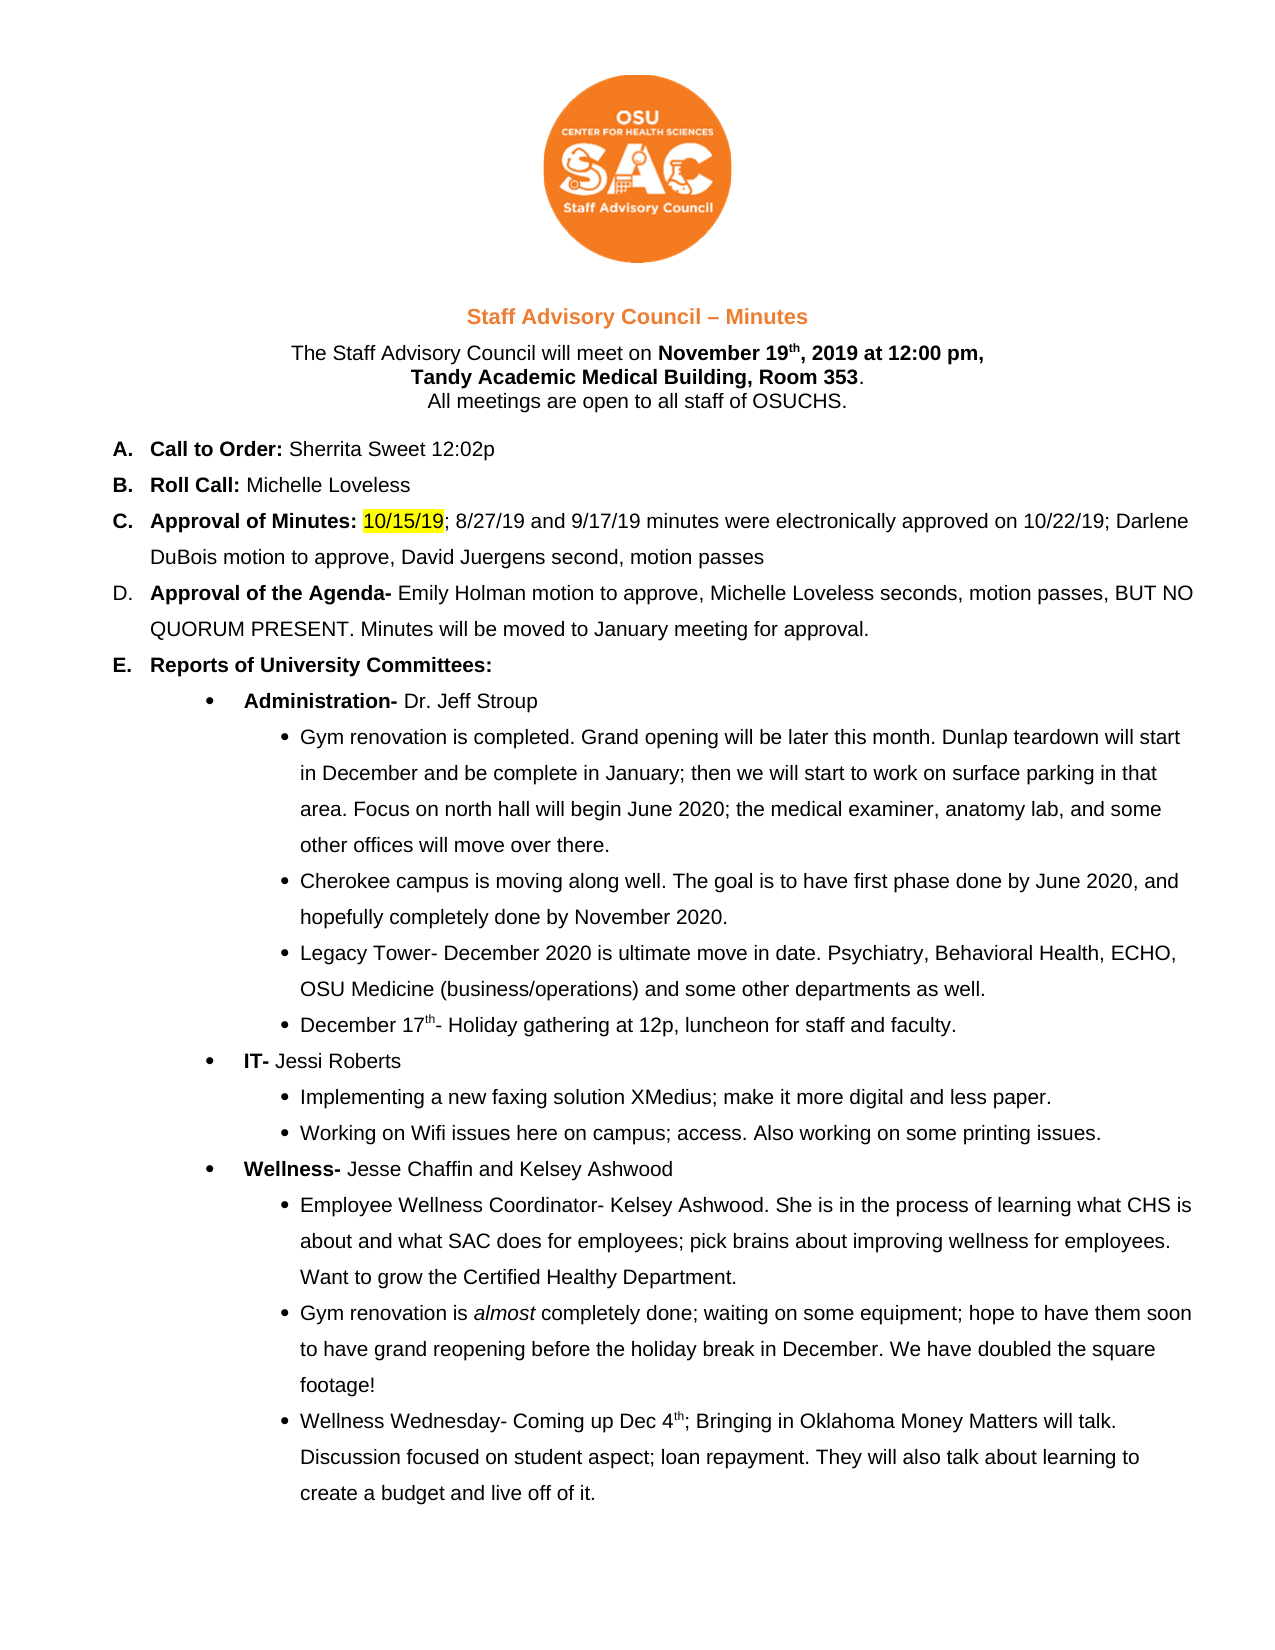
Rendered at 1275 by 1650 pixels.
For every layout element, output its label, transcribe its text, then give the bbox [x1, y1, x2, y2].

text The Staff Advisory Council will meet on November 19th, 2019 at 12:00 pm, [75, 341, 1200, 365]
list Working on Wifi issues here on campus; access. Also working on some printing issues. [281, 1121, 1200, 1145]
list Legacy Tower- December 2020 is ultimate move in date. Psychiatry, Behavioral Health, ECHO, OSU Medicine (business/operations) and some other departments as well. [281, 941, 1200, 1001]
list Approval of Minutes: 10/15/19; 8/27/19 and 9/17/19 minutes were electronically approved on 10/22/19; Darlene DuBois motion to approve, David Juergens second, motion passes [112, 509, 1200, 569]
list Gym renovation is completed. Grand opening will be later this month. Dunlap teardown will start in December and be complete in January; then we will start to work on surface parking in that area. Focus on north hall will begin June 2020; the medical examiner, anatomy lab, and some other offices will move over there. [281, 725, 1200, 857]
list Reports of University Committees: [112, 653, 1200, 677]
text All meetings are open to all staff of OSUCHS. [75, 389, 1200, 413]
list December 17th- Holiday gathering at 12p, luncheon for staff and faculty. [281, 1012, 1200, 1037]
list Wellness Wednesday- Coming up Dec 4th; Bringing in Oklahoma Money Matters will talk. Discussion focused on student aspect; loan repayment. They will also talk about learning to create a budget and live off of it. [281, 1408, 1200, 1504]
list Cherokee campus is moving along well. The goal is to have first phase done by June 2020, and hopefully completely done by November 2020. [281, 868, 1200, 928]
list Roll Call: Michelle Loveless [112, 473, 1200, 497]
list IT- Jessi Roberts [206, 1048, 1200, 1073]
list Employee Wellness Coordinator- Kelsey Ashwood. She is in the process of learning what CHS is about and what SAC does for employees; pick brains about improving wellness for employees. Want to grow the Certified Healthy Department. [281, 1193, 1200, 1289]
text Staff Advisory Council – Minutes [75, 303, 1200, 329]
list Call to Order: Sherrita Sweet 12:02p [112, 437, 1200, 461]
list Wellness- Jesse Chaffin and Kelsey Ashwood [206, 1157, 1200, 1181]
list Administration- Dr. Jeff Stroup [206, 689, 1200, 713]
list Gym renovation is almost completely done; waiting on some equipment; hope to have them soon to have grand reopening before the holiday break in December. We have doubled the square footage! [281, 1301, 1200, 1397]
text Tandy Academic Medical Building, Room 353. [75, 365, 1200, 389]
picture [543, 75, 732, 263]
list Implementing a new faxing solution XMedius; make it more digital and less paper. [281, 1084, 1200, 1109]
list Approval of the Agenda- Emily Holman motion to approve, Michelle Loveless seconds, motion passes, BUT NO QUORUM PRESENT. Minutes will be moved to January meeting for approval. [112, 581, 1200, 641]
